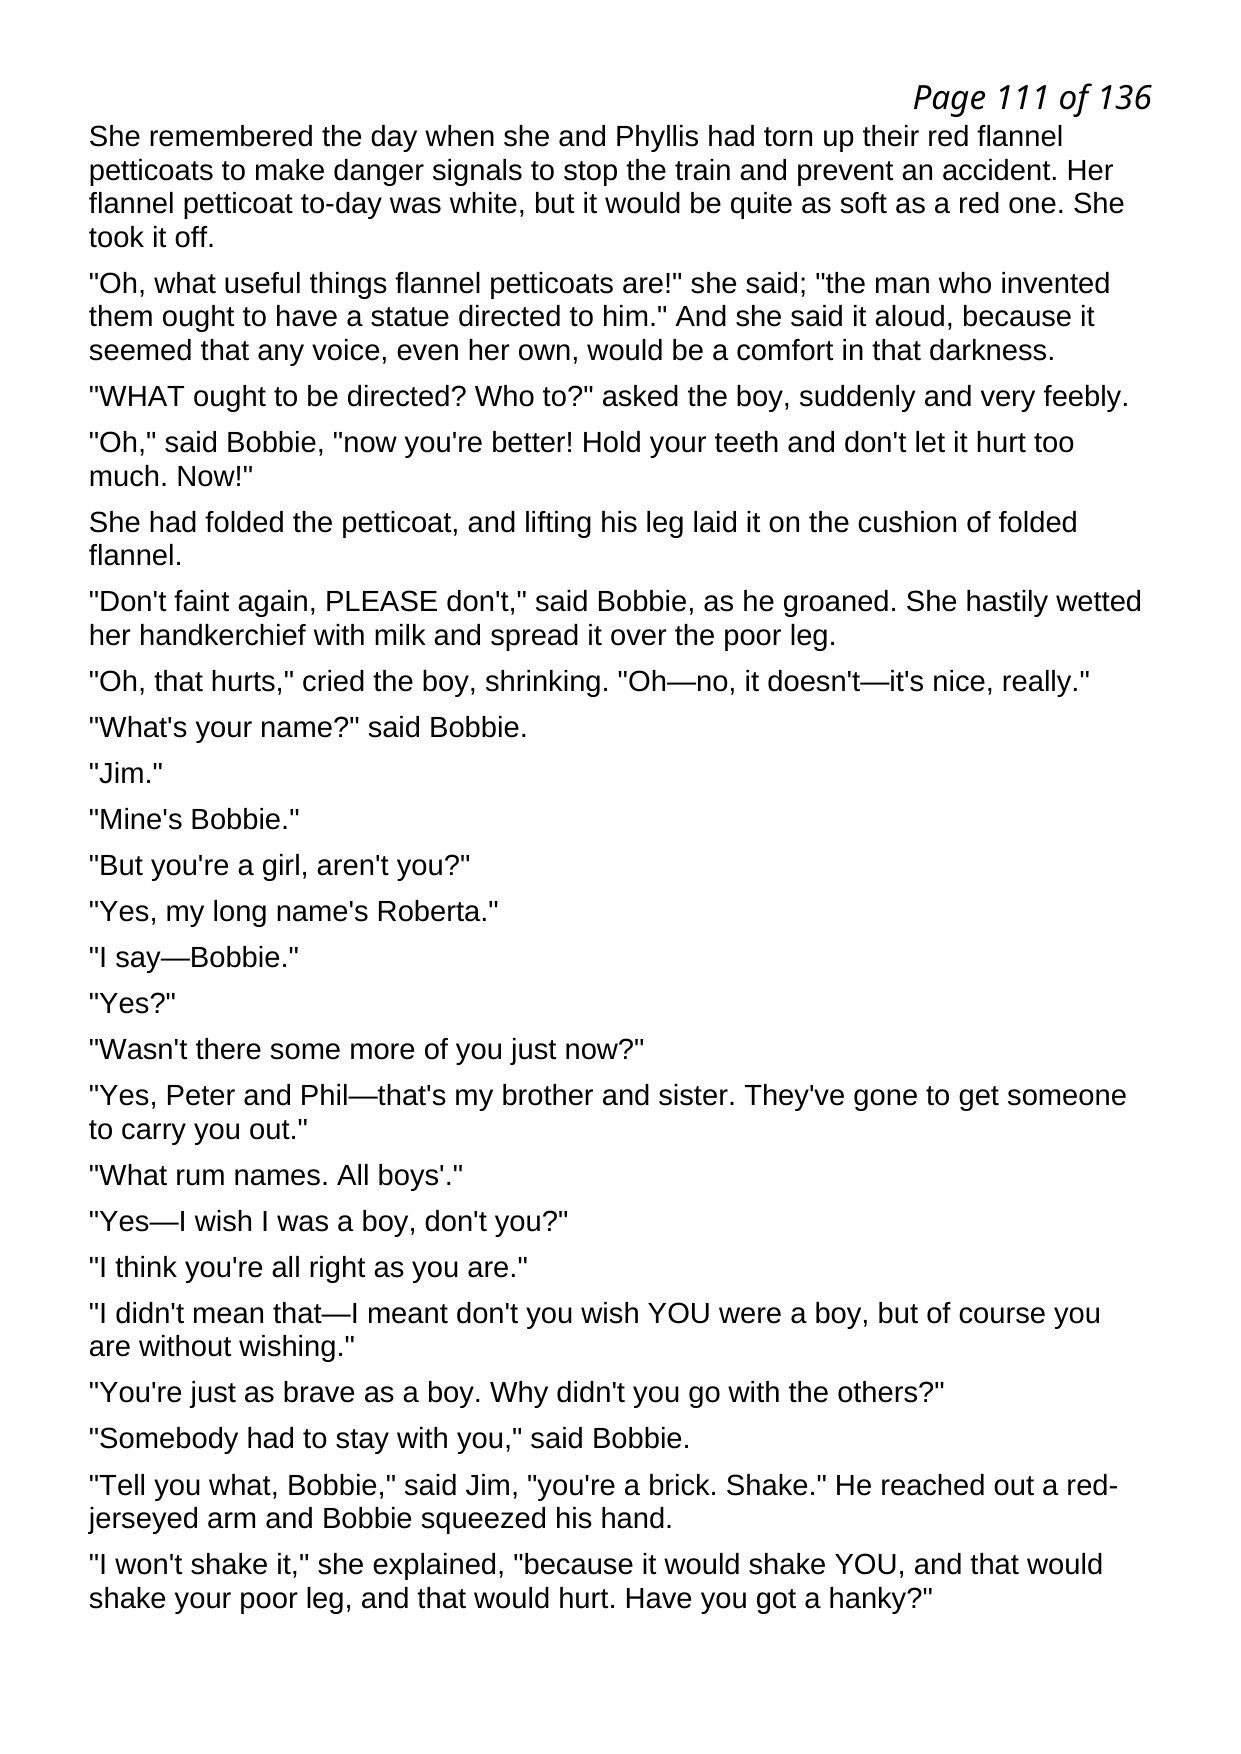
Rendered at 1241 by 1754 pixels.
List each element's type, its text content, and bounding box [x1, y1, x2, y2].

text She had folded the petticoat, and lifting his leg laid it on the cushion of folded flannel. [89, 505, 1152, 572]
text "Oh, what useful things flannel petticoats are!" she said; "the man who invented them ought to have a statue directed to him." And she said it aloud, because it seemed that any voice, even her own, would be a comfort in that darkness. [89, 266, 1152, 367]
text "WHAT ought to be directed? Who to?" asked the boy, suddenly and very feebly. [89, 379, 1152, 413]
text "Oh," said Bobbie, "now you're better! Hold your teeth and don't let it hurt too much. Now!" [89, 425, 1152, 492]
text "Oh, that hurts," cried the boy, shrinking. "Oh—no, it doesn't—it's nice, really." [89, 664, 1152, 697]
text "But you're a girl, aren't you?" [89, 848, 1152, 882]
text "I think you're all right as you are." [89, 1250, 1152, 1283]
text "I won't shake it," she explained, "because it would shake YOU, and that would shake your poor leg, and that would hurt. Have you got a hanky?" [89, 1547, 1152, 1614]
text "Tell you what, Bobbie," said Jim, "you're a brick. Shake." He reached out a red-jerseyed arm and Bobbie squeezed his hand. [89, 1468, 1152, 1535]
text "Yes?" [89, 986, 1152, 1020]
text "I say—Bobbie." [89, 940, 1152, 974]
text She remembered the day when she and Phyllis had torn up their red flannel petticoats to make danger signals to stop the train and prevent an accident. Her flannel petticoat to-day was white, but it would be quite as soft as a red one. She took it off. [89, 119, 1152, 253]
text "Don't faint again, PLEASE don't," said Bobbie, as he groaned. She hastily wetted her handkerchief with milk and spread it over the poor leg. [89, 584, 1152, 651]
text "Yes, Peter and Phil—that's my brother and sister. They've gone to get someone to carry you out." [89, 1078, 1152, 1145]
text "Somebody had to stay with you," said Bobbie. [89, 1422, 1152, 1455]
text "You're just as brave as a boy. Why didn't you go with the others?" [89, 1376, 1152, 1409]
text "Yes, my long name's Roberta." [89, 894, 1152, 928]
text "Mine's Bobbie." [89, 802, 1152, 836]
text "Wasn't there some more of you just now?" [89, 1032, 1152, 1066]
text "Jim." [89, 756, 1152, 789]
text "What's your name?" said Bobbie. [89, 710, 1152, 743]
text "What rum names. All boys'." [89, 1158, 1152, 1191]
text "I didn't mean that—I meant don't you wish YOU were a boy, but of course you are without wishing." [89, 1296, 1152, 1363]
text "Yes—I wish I was a boy, don't you?" [89, 1204, 1152, 1237]
